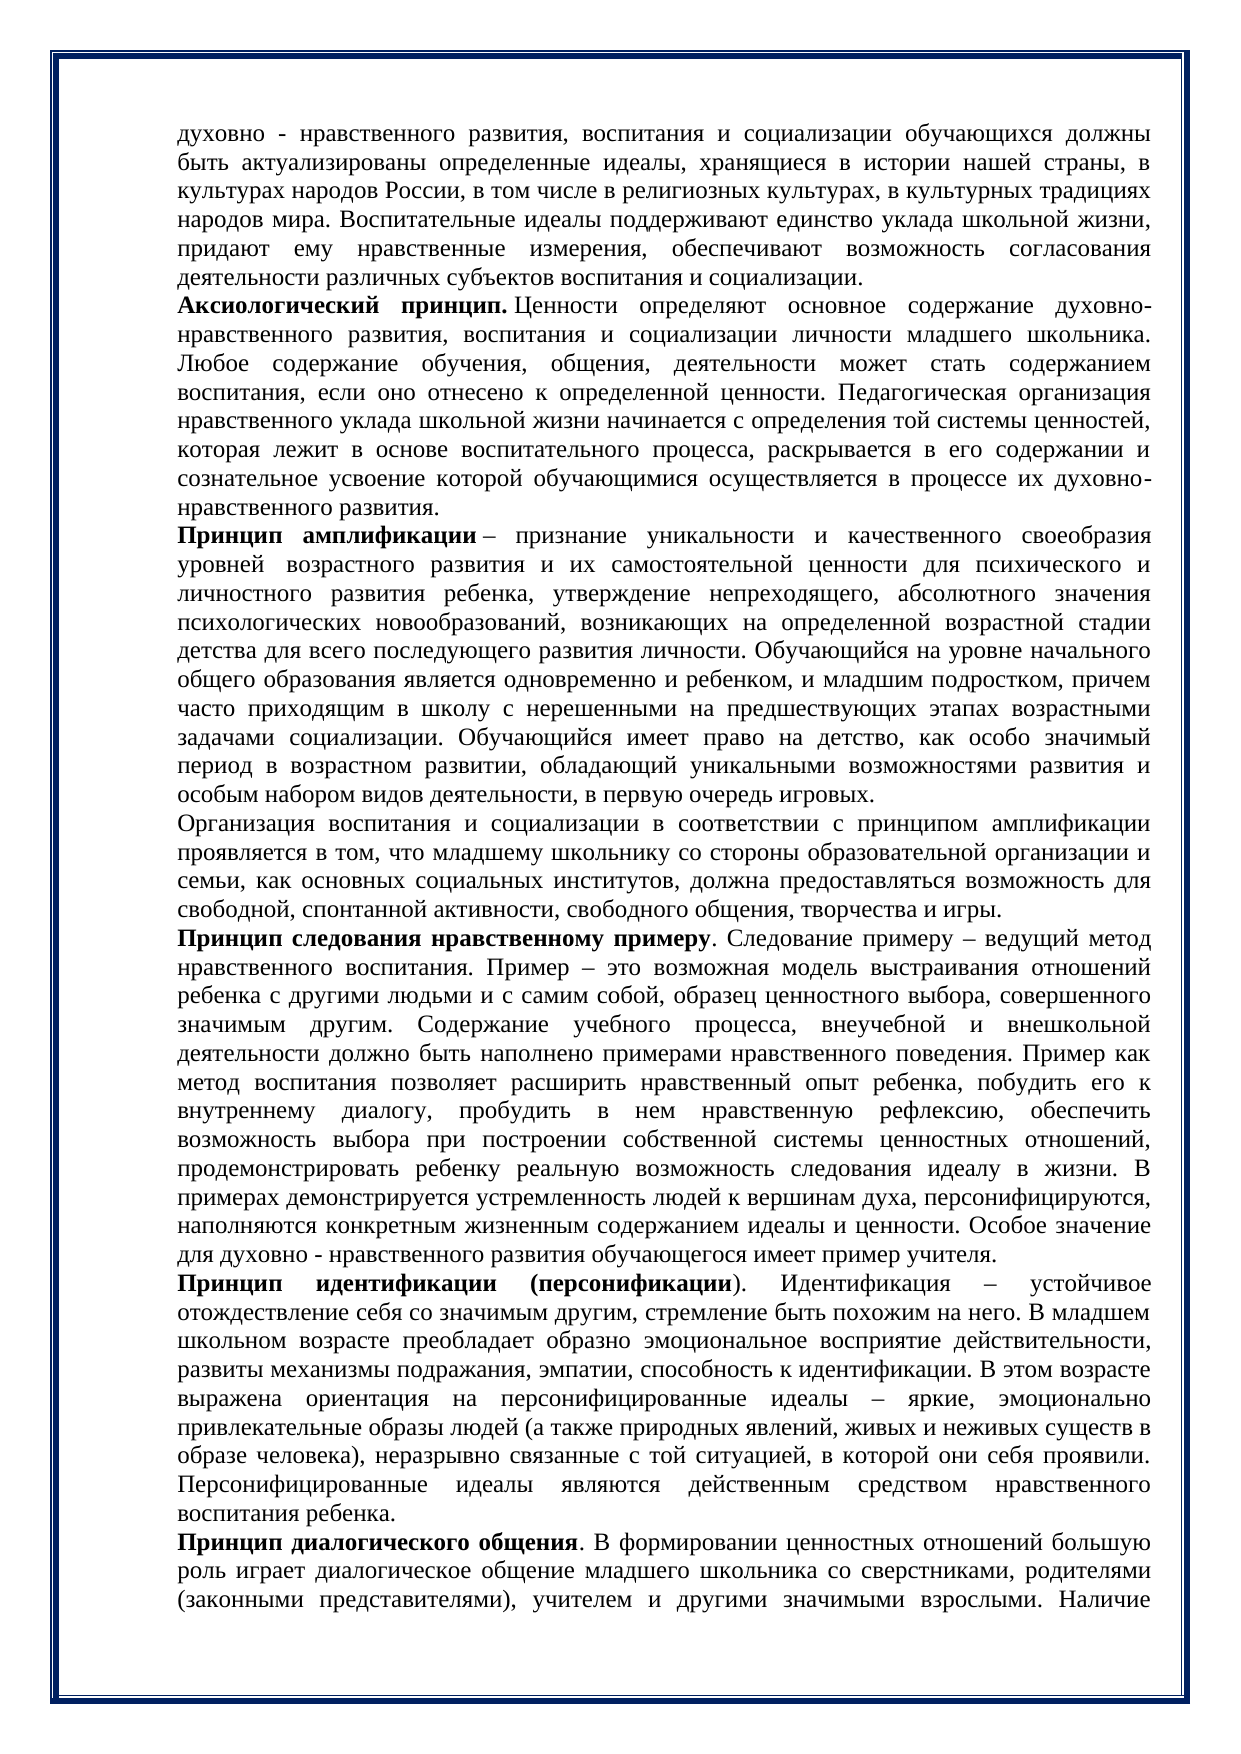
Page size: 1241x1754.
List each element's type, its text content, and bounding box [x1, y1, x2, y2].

text Организация воспитания и социализации в соответствии с принципом амплификации проявляется в том, что младшему школьнику со стороны образовательной организации и семьи, как основных социальных институтов, должна предоставляться возможность для свободной, спонтанной активности, свободного общения, творчества и игры. [177, 808, 1152, 923]
text Принцип амплификации – признание уникальности и качественного своеобразия уровней возрастного развития и их самостоятельной ценности для психического и личностного развития ребенка, утверждение непреходящего, абсолютного значения психологических новообразований, возникающих на определенной возрастной стадии детства для всего последующего развития личности. Обучающийся на уровне начального общего образования является одновременно и ребенком, и младшим подростком, причем часто приходящим в школу с нерешенными на предшествующих этапах возрастными задачами социализации. Обучающийся имеет право на детство, как особо значимый период в возрастном развитии, обладающий уникальными возможностями развития и особым набором видов деятельности, в первую очередь игровых. [177, 521, 1152, 808]
text Аксиологический принцип. Ценности определяют основное содержание духовнонравственного развития, воспитания и социализации личности младшего школьника. Любое содержание обучения, общения, деятельности может стать содержанием воспитания, если оно отнесено к определенной ценности. Педагогическая организация нравственного уклада школьной жизни начинается с определения той системы ценностей, которая лежит в основе воспитательного процесса, раскрывается в его содержании и сознательное усвоение которой обучающимися осуществляется в процессе их духовнонравственного развития. [177, 291, 1152, 521]
text Принцип идентификации (персонификации). Идентификация – устойчивое отождествление себя со значимым другим, стремление быть похожим на него. В младшем школьном возрасте преобладает образно эмоциональное восприятие действительности, развиты механизмы подражания, эмпатии, способность к идентификации. В этом возрасте выражена ориентация на персонифицированные идеалы – яркие, эмоционально привлекательные образы людей (а также природных явлений, живых и неживых существ в образе человека), неразрывно связанные с той ситуацией, в которой они себя проявили. Персонифицированные идеалы являются действенным средством нравственного воспитания ребенка. [177, 1268, 1152, 1527]
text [177, 118, 1152, 291]
text Принцип следования нравственному примеру. Следование примеру – ведущий метод нравственного воспитания. Пример – это возможная модель выстраивания отношений ребенка с другими людьми и с самим собой, образец ценностного выбора, совершенного значимым другим. Содержание учебного процесса, внеучебной и внешкольной деятельности должно быть наполнено примерами нравственного поведения. Пример как метод воспитания позволяет расширить нравственный опыт ребенка, побудить его к внутреннему диалогу, пробудить в нем нравственную рефлексию, обеспечить возможность выбора при построении собственной системы ценностных отношений, продемонстрировать ребенку реальную возможность следования идеалу в жизни. В примерах демонстрируется устремленность людей к вершинам духа, персонифицируются, наполняются конкретным жизненным содержанием идеалы и ценности. Особое значение для духовно - нравственного развития обучающегося имеет пример учителя. [177, 923, 1152, 1268]
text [177, 1527, 1152, 1613]
